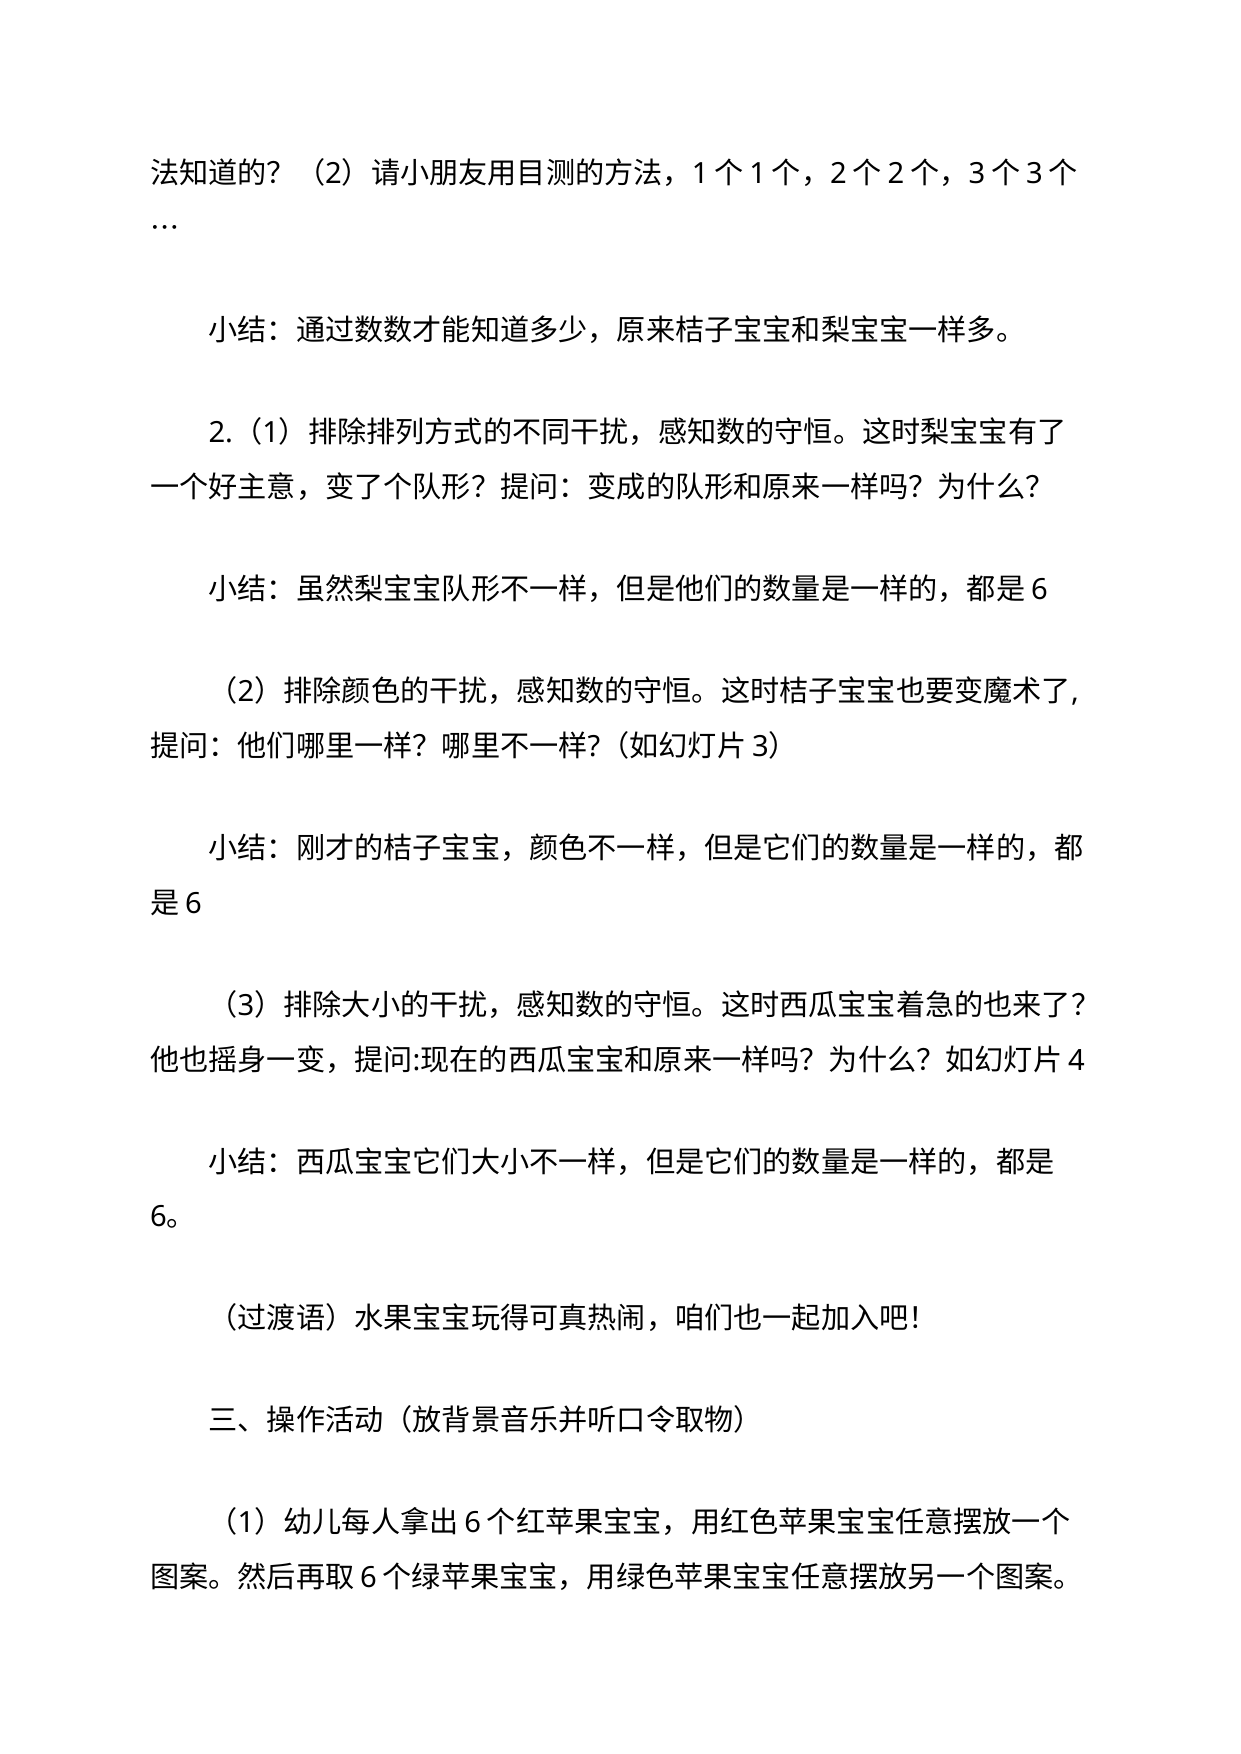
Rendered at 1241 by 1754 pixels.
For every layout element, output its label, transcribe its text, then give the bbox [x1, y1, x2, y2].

text 2.（1）排除排列方式的不同干扰，感知数的守恒。这时梨宝宝有了一个好主意，变了个队形？提问：变成的队形和原来一样吗？为什么？ [150, 408, 1090, 506]
text 小结：刚才的桔子宝宝，颜色不一样，但是它们的数量是一样的，都是6 [150, 824, 1090, 922]
text （3）排除大小的干扰，感知数的守恒。这时西瓜宝宝着急的也来了？他也摇身一变，提问:现在的西瓜宝宝和原来一样吗？为什么？如幻灯片4 [150, 981, 1090, 1078]
text （过渡语）水果宝宝玩得可真热闹，咱们也一起加入吧！ [150, 1295, 1090, 1337]
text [150, 1498, 1090, 1596]
text 小结：西瓜宝宝它们大小不一样，但是它们的数量是一样的，都是6。 [150, 1138, 1090, 1235]
text 小结：虽然梨宝宝队形不一样，但是他们的数量是一样的，都是6 [150, 565, 1090, 608]
text （2）排除颜色的干扰，感知数的守恒。这时桔子宝宝也要变魔术了,提问：他们哪里一样？哪里不一样?（如幻灯片3） [150, 667, 1090, 765]
text 小结：通过数数才能知道多少，原来桔子宝宝和梨宝宝一样多。 [150, 307, 1090, 349]
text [150, 150, 1090, 247]
text 三、操作活动（放背景音乐并听口令取物） [150, 1397, 1090, 1439]
